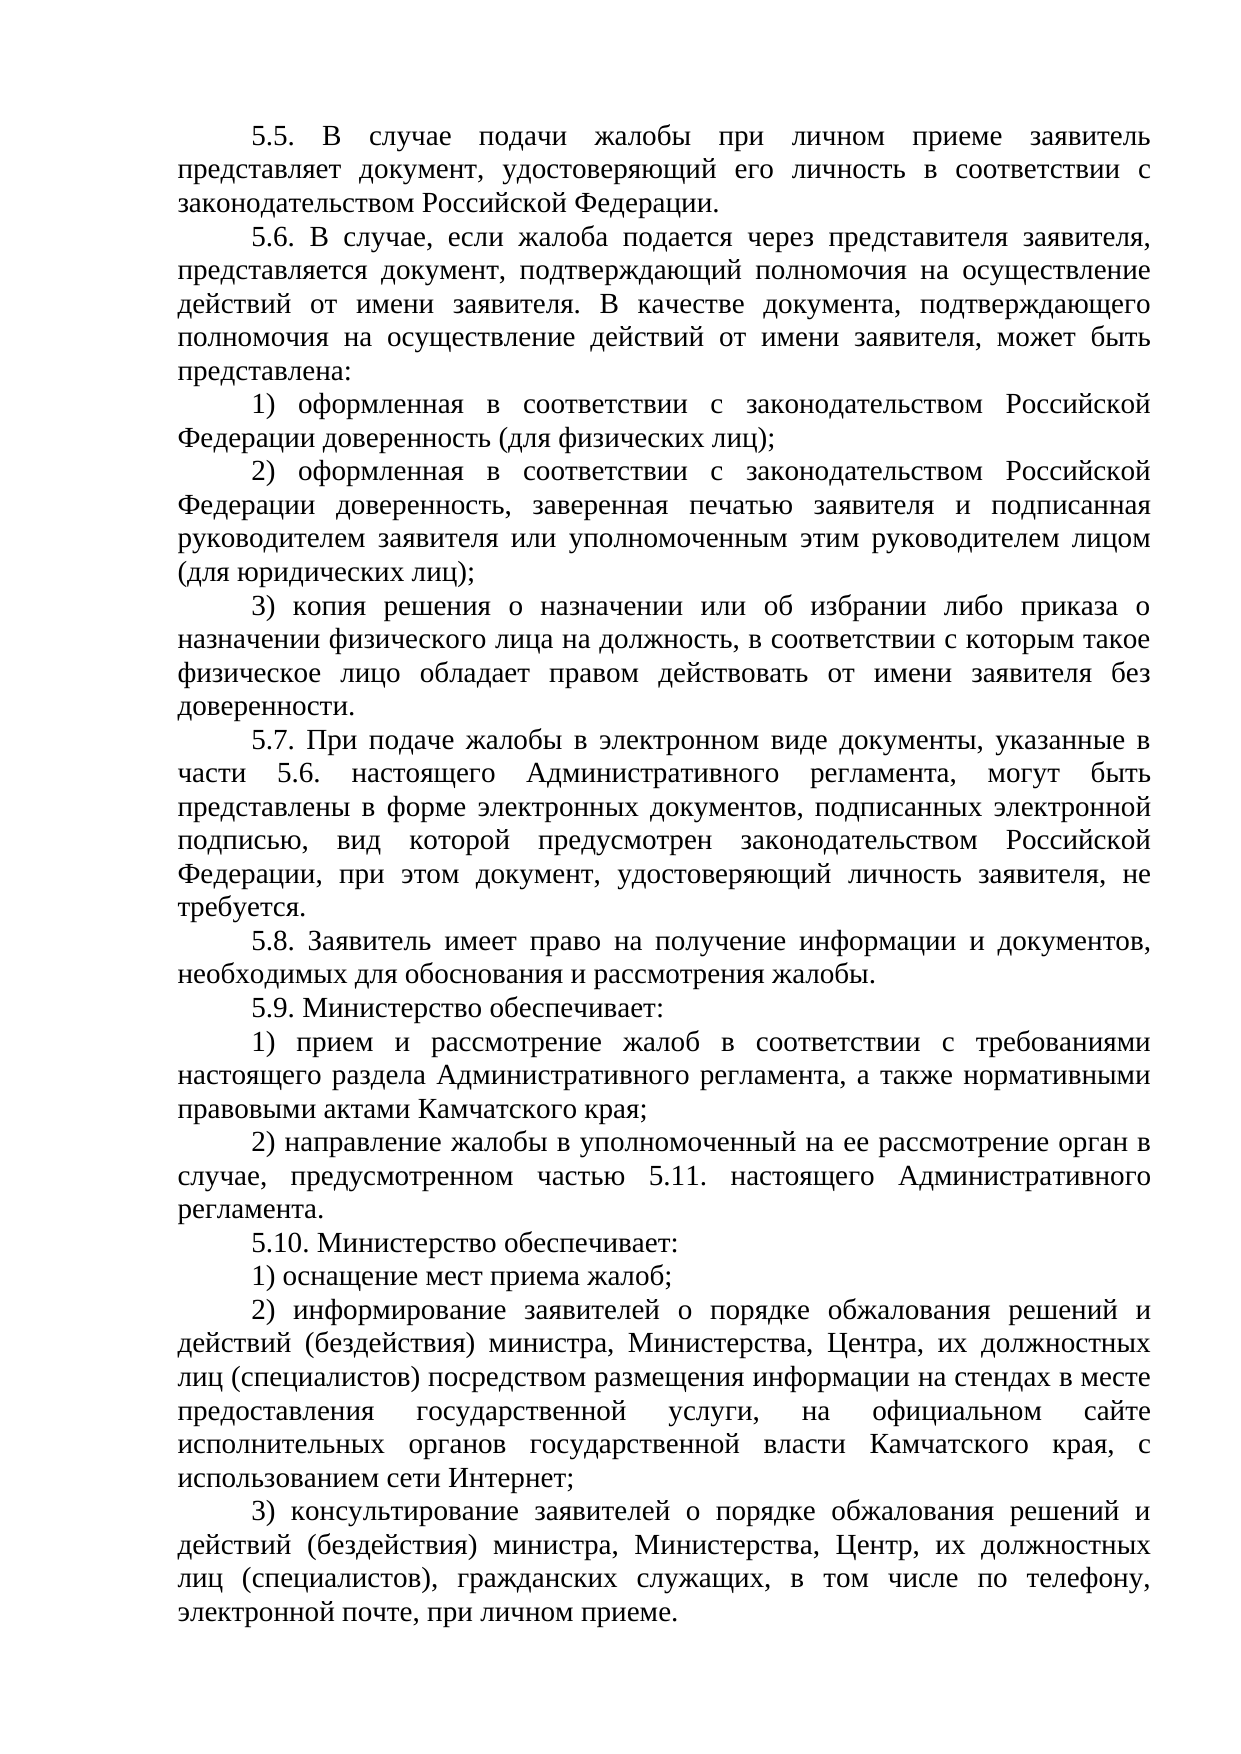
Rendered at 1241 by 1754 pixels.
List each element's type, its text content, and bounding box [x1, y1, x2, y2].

text 2) информирование заявителей о порядке обжалования решений и действий (бездействия) министра, Министерства, Центра, их должностных лиц (специалистов) посредством размещения информации на стендах в месте предоставления государственной услуги, на официальном сайте исполнительных органов государственной власти Камчатского края, с использованием сети Интернет; [177, 1292, 1152, 1493]
text 2) оформленная в соответствии с законодательством Российской Федерации доверенность, заверенная печатью заявителя и подписанная руководителем заявителя или уполномоченным этим руководителем лицом (для юридических лиц); [177, 453, 1152, 588]
text 5.9. Министерство обеспечивает: [177, 990, 1152, 1024]
text 2) направление жалобы в уполномоченный на ее рассмотрение орган в случае, предусмотренном частью 5.11. настоящего Административного регламента. [177, 1124, 1152, 1225]
text 5.8. Заявитель имеет право на получение информации и документов, необходимых для обоснования и рассмотрения жалобы. [177, 923, 1152, 990]
text 3) копия решения о назначении или об избрании либо приказа о назначении физического лица на должность, в соответствии с которым такое физическое лицо обладает правом действовать от имени заявителя без доверенности. [177, 588, 1152, 722]
text 5.5. В случае подачи жалобы при личном приеме заявитель представляет документ, удостоверяющий его личность в соответствии с законодательством Российской Федерации. [177, 118, 1152, 219]
text 1) прием и рассмотрение жалоб в соответствии с требованиями настоящего раздела Административного регламента, а также нормативными правовыми актами Камчатского края; [177, 1024, 1152, 1124]
text 1) оформленная в соответствии с законодательством Российской Федерации доверенность (для физических лиц); [177, 386, 1152, 453]
text 5.10. Министерство обеспечивает: [177, 1225, 1152, 1258]
text 5.7. При подаче жалобы в электронном виде документы, указанные в части 5.6. настоящего Административного регламента, могут быть представлены в форме электронных документов, подписанных электронной подписью, вид которой предусмотрен законодательством Российской Федерации, при этом документ, удостоверяющий личность заявителя, не требуется. [177, 722, 1152, 923]
text 3) консультирование заявителей о порядке обжалования решений и действий (бездействия) министра, Министерства, Центр, их должностных лиц (специалистов), гражданских служащих, в том числе по телефону, электронной почте, при личном приеме. [177, 1493, 1152, 1627]
text 5.6. В случае, если жалоба подается через представителя заявителя, представляется документ, подтверждающий полномочия на осуществление действий от имени заявителя. В качестве документа, подтверждающего полномочия на осуществление действий от имени заявителя, может быть представлена: [177, 219, 1152, 386]
text 1) оснащение мест приема жалоб; [177, 1258, 1152, 1292]
